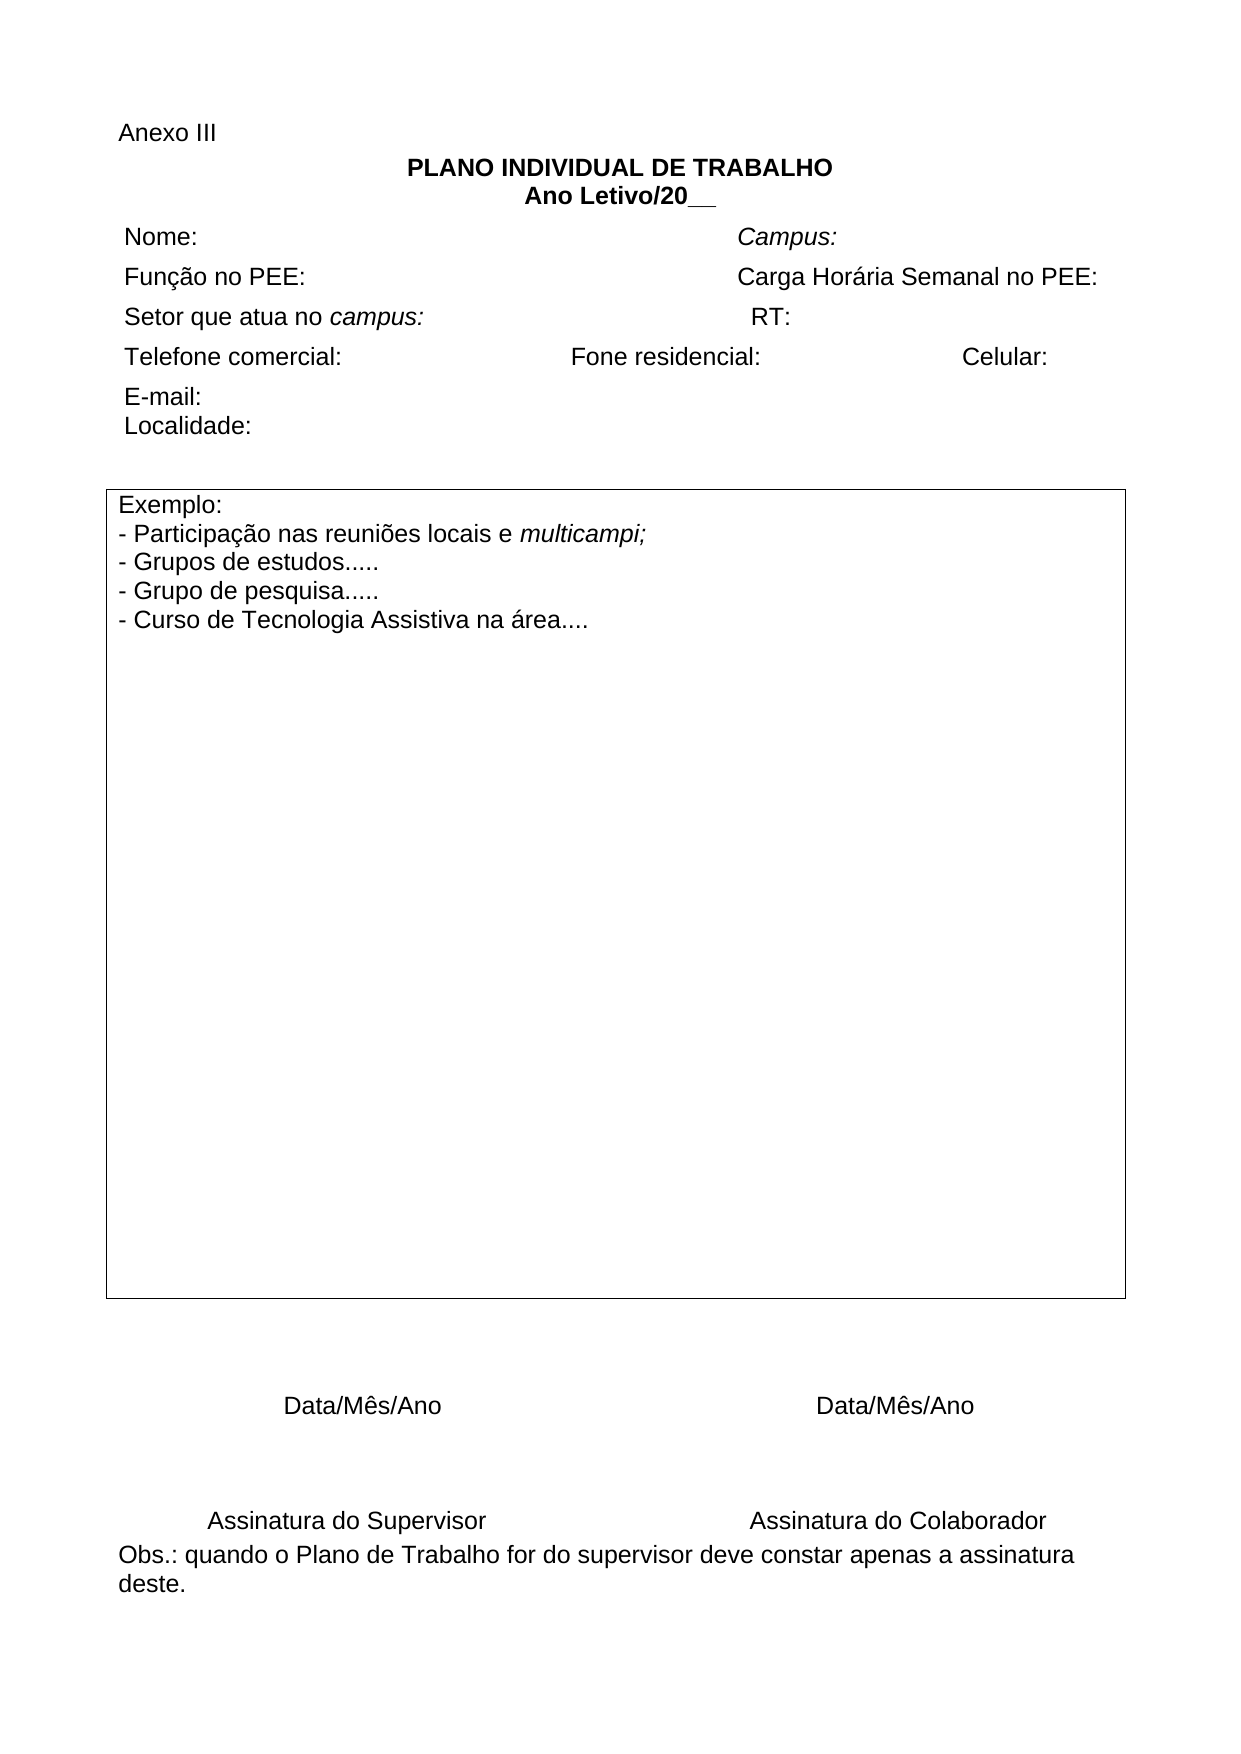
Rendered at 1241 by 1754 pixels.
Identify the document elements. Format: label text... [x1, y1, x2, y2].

text Anexo III [118, 118, 1122, 147]
table_cell Nome: [118, 216, 731, 256]
table_header Data/Mês/Ano Data/Mês/Ano Assinatura do Supervisor Assinatura do Colaborador [118, 1385, 1122, 1540]
text Obs.: quando o Plano de Trabalho for do supervisor deve constar apenas a assinatura deste. [118, 1540, 1122, 1598]
table_cell Campus: [731, 216, 1122, 256]
table_header Exemplo: - Participação nas reuniões locais e multicampi; - Grupos de estudos..... - Grupo de pesquisa..... - Curso de Tecnologia Assistiva na área.... [107, 490, 1125, 1298]
table_header PLANO INDIVIDUAL DE TRABALHO Ano Letivo/20__ [118, 147, 1122, 216]
table_cell Setor que atua no campus: RT: [118, 296, 1122, 336]
table_cell Carga Horária Semanal no PEE: [731, 256, 1122, 296]
table_cell Função no PEE: [118, 256, 731, 296]
table_cell E-mail: Localidade: [118, 377, 1122, 446]
table_cell Telefone comercial: Fone residencial: Celular: [118, 336, 1122, 377]
